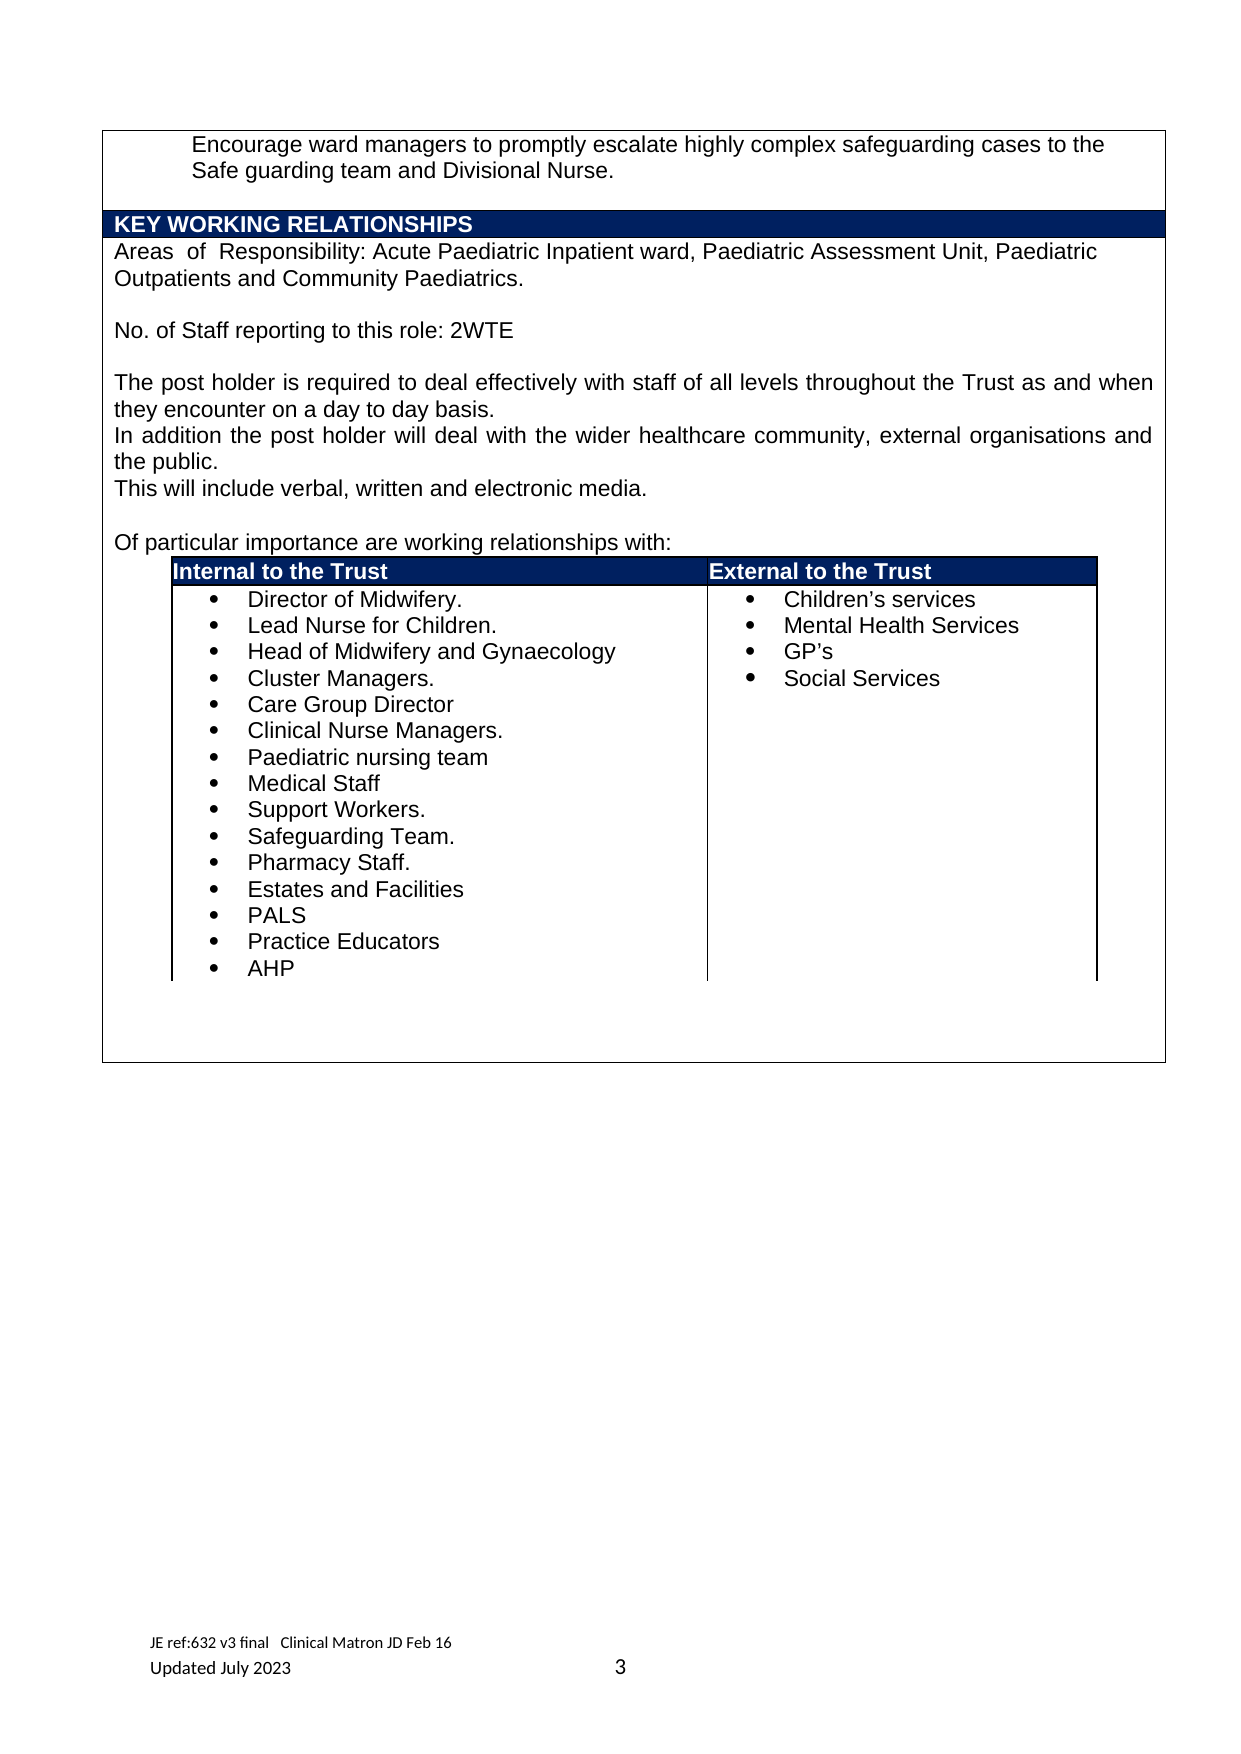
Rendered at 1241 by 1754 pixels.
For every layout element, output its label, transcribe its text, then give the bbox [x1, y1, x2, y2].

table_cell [103, 131, 1165, 210]
table_cell KEY WORKING RELATIONSHIPS [103, 211, 1165, 237]
table_cell Areas of Responsibility: Acute Paediatric Inpatient ward, Paediatric Assessment Unit, Paediatric Outpatients and Community Paediatrics. No. of Staff reporting to this role: 2WTE The post holder is required to deal effectively with staff of all levels throughout the Trust as and when they encounter on a day to day basis. In addition the post holder will deal with the wider healthcare community, external organisations and the public. This will include verbal, written and electronic media. Of particular importance are working relationships with: [103, 238, 1165, 1062]
